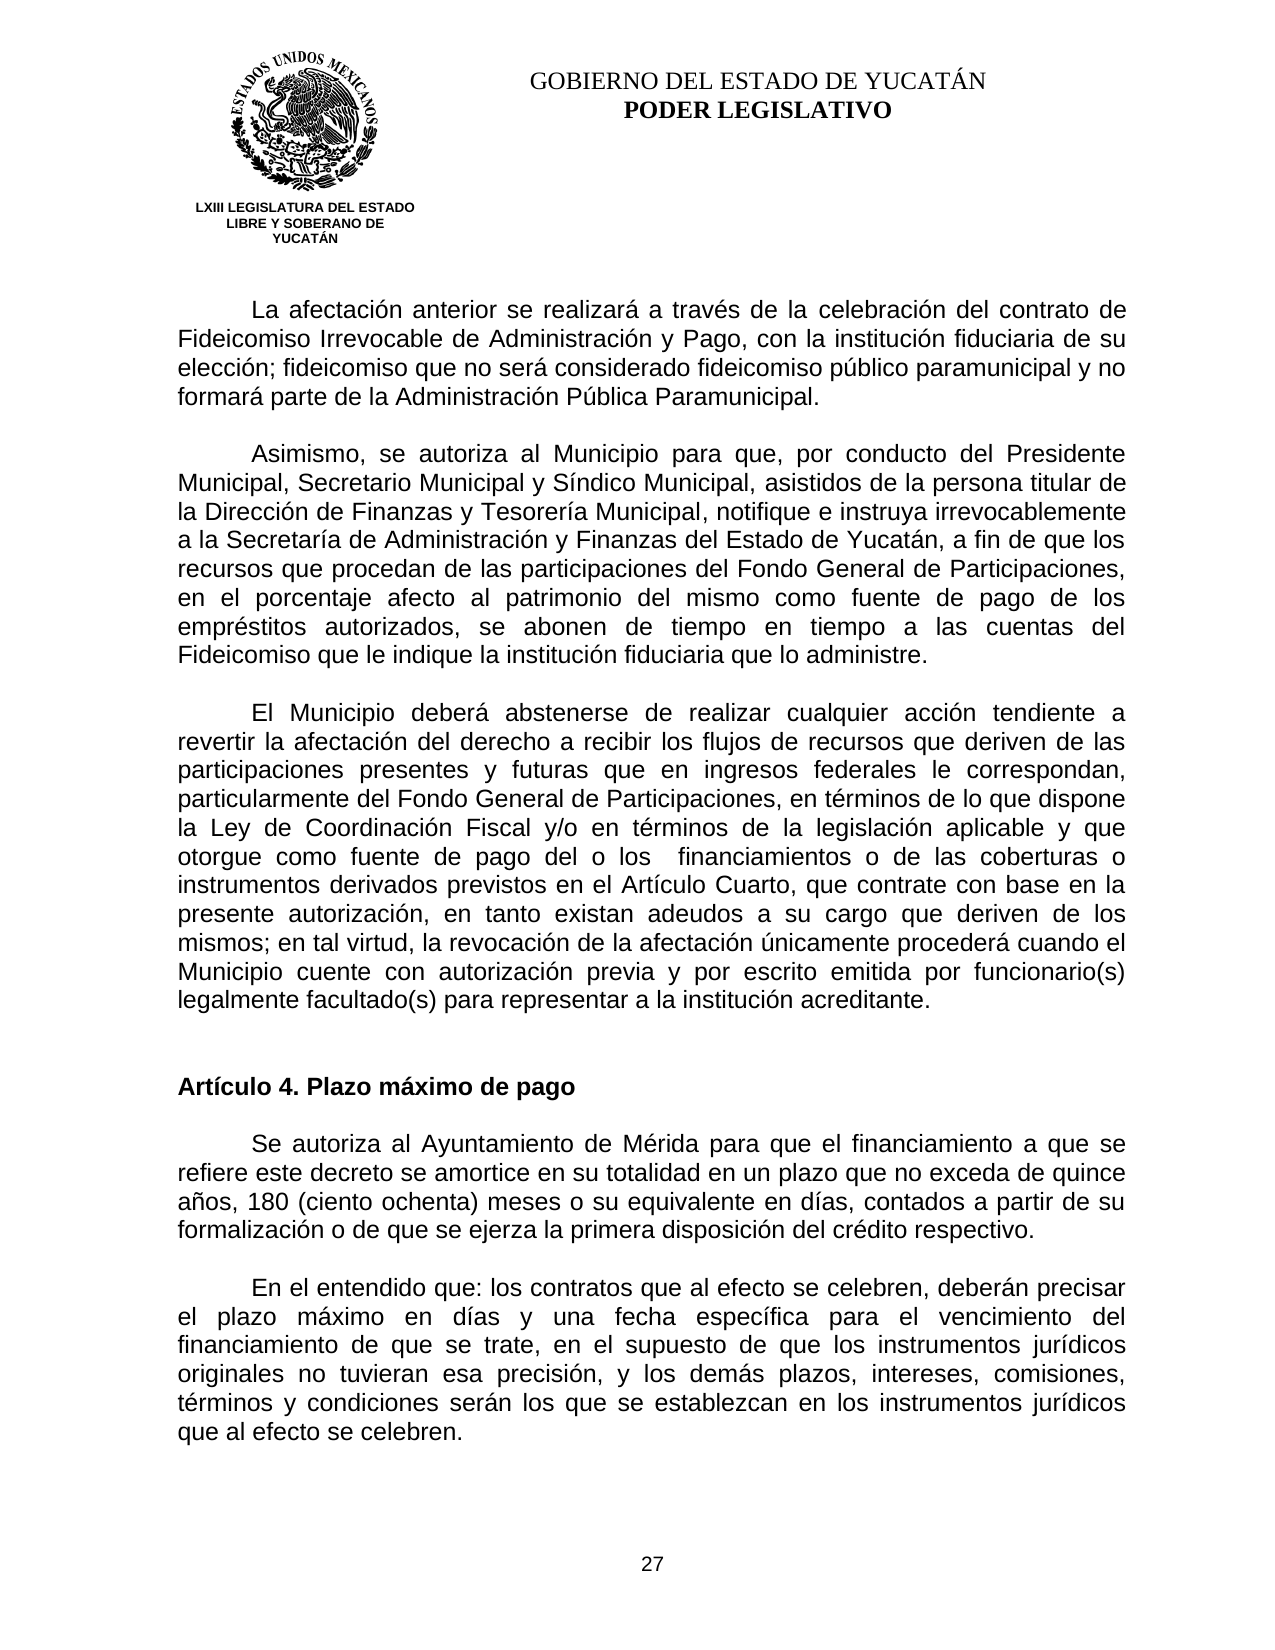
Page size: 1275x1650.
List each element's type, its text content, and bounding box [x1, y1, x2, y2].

text Asimismo, se autoriza al Municipio para que, por conducto del Presidente Municipal, Secretario Municipal y Síndico Municipal, asistidos de la persona titular de la Dirección de Finanzas y Tesorería Municipal, notifique e instruya irrevocablemente a la Secretaría de Administración y Finanzas del Estado de Yucatán, a fin de que los recursos que procedan de las participaciones del Fondo General de Participaciones, en el porcentaje afecto al patrimonio del mismo como fuente de pago de los empréstitos autorizados, se abonen de tiempo en tiempo a las cuentas del Fideicomiso que le indique la institución fiduciaria que lo administre. [177, 439, 1127, 669]
text Artículo 4. Plazo máximo de pago [177, 1072, 1127, 1100]
text Se autoriza al Ayuntamiento de Mérida para que el financiamiento a que se refiere este decreto se amortice en su totalidad en un plazo que no exceda de quince años, 180 (ciento ochenta) meses o su equivalente en días, contados a partir de su formalización o de que se ejerza la primera disposición del crédito respectivo. [177, 1129, 1127, 1244]
text El Municipio deberá abstenerse de realizar cualquier acción tendiente a revertir la afectación del derecho a recibir los flujos de recursos que deriven de las participaciones presentes y futuras que en ingresos federales le correspondan, particularmente del Fondo General de Participaciones, en términos de lo que dispone la Ley de Coordinación Fiscal y/o en términos de la legislación aplicable y que otorgue como fuente de pago del o los financiamientos o de las coberturas o instrumentos derivados previstos en el Artículo Cuarto, que contrate con base en la presente autorización, en tanto existan adeudos a su cargo que deriven de los mismos; en tal virtud, la revocación de la afectación únicamente procederá cuando el Municipio cuente con autorización previa y por escrito emitida por funcionario(s) legalmente facultado(s) para representar a la institución acreditante. [177, 698, 1127, 1014]
text En el entendido que: los contratos que al efecto se celebren, deberán precisar el plazo máximo en días y una fecha específica para el vencimiento del financiamiento de que se trate, en el supuesto de que los instrumentos jurídicos originales no tuvieran esa precisión, y los demás plazos, intereses, comisiones, términos y condiciones serán los que se establezcan en los instrumentos jurídicos que al efecto se celebren. [177, 1273, 1127, 1445]
text La afectación anterior se realizará a través de la celebración del contrato de Fideicomiso Irrevocable de Administración y Pago, con la institución fiduciaria de su elección; fideicomiso que no será considerado fideicomiso público paramunicipal y no formará parte de la Administración Pública Paramunicipal. [177, 295, 1127, 410]
picture [195, 17, 413, 225]
